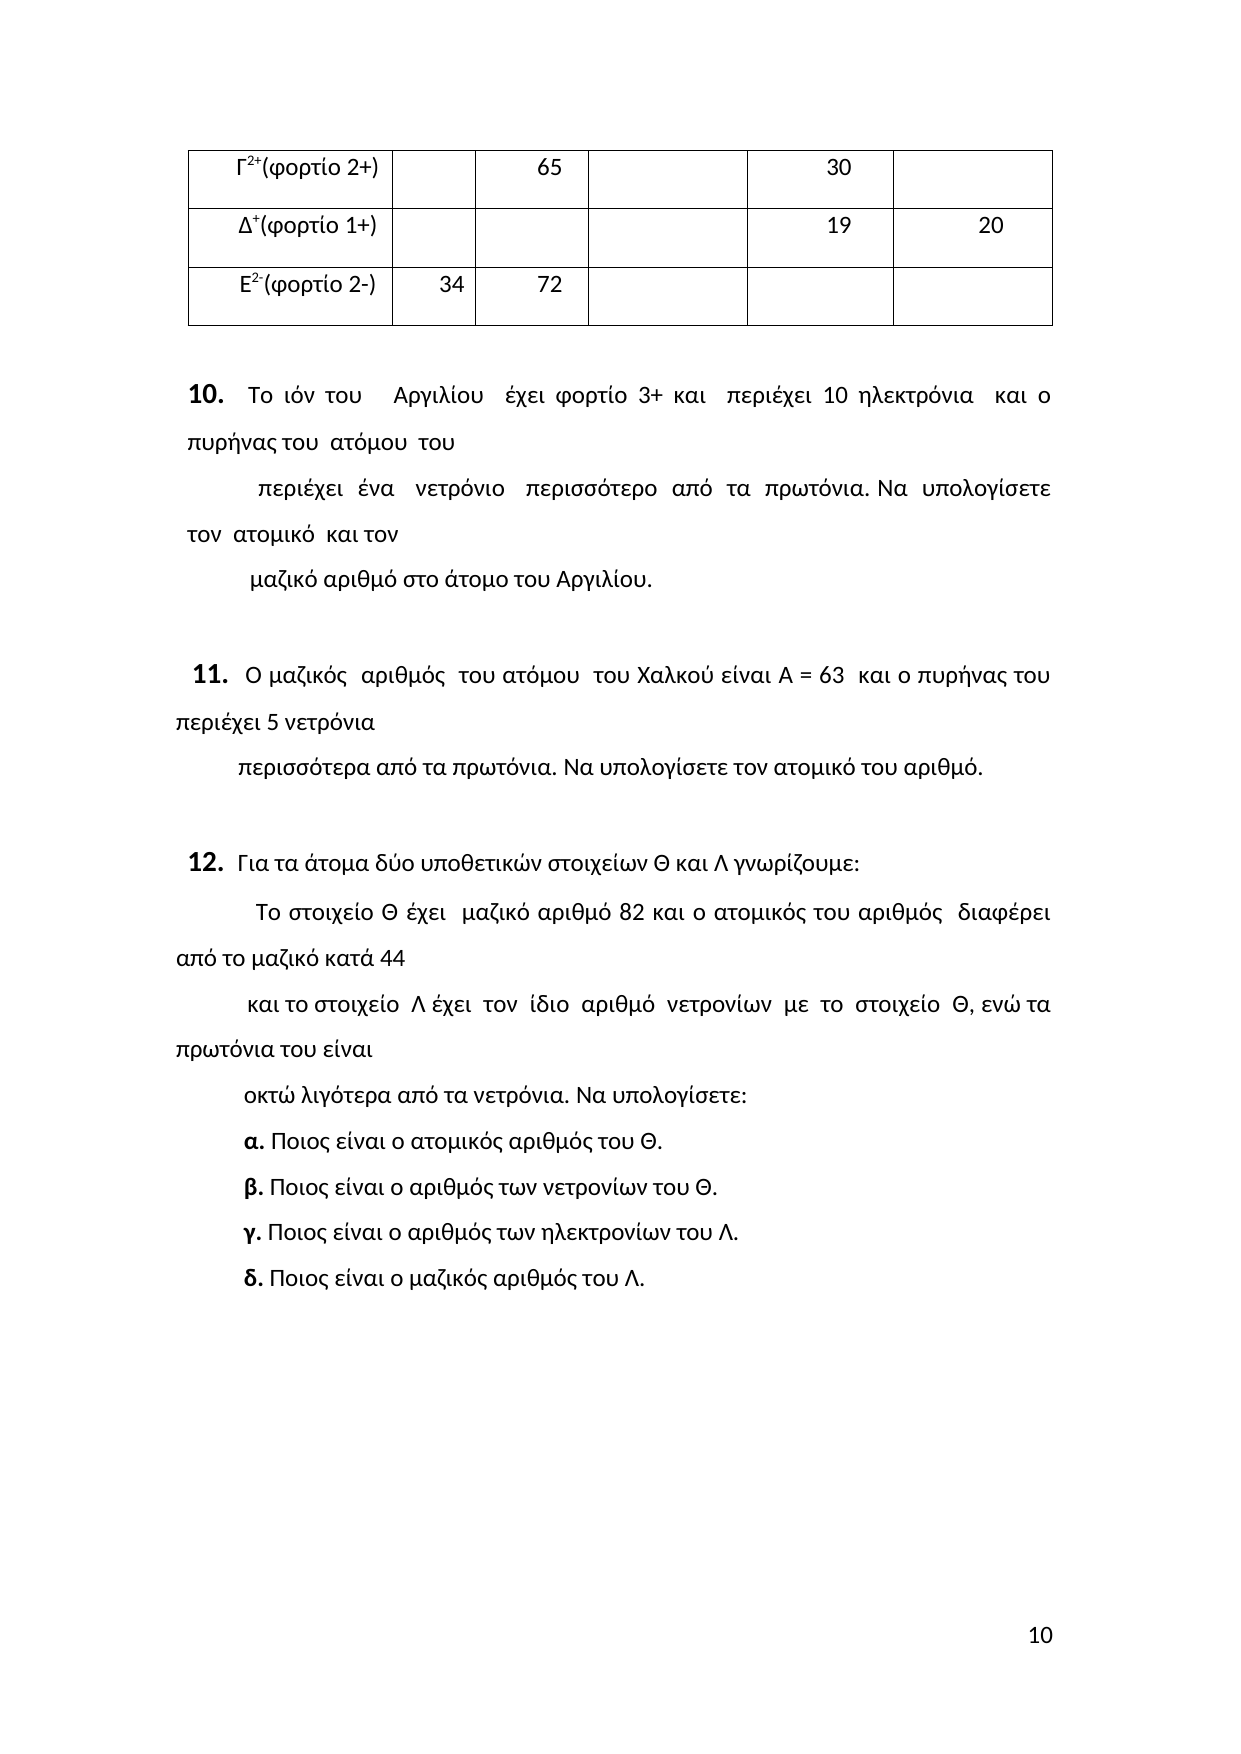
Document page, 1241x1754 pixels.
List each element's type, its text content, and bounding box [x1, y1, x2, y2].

table_cell [393, 209, 475, 267]
list δ. Ποιος είναι ο μαζικός αριθμός του Λ. [176, 1262, 1053, 1293]
list και το στοιχείο Λ έχει τον ίδιο αριθμό νετρονίων με το στοιχείο Θ, ενώ τα πρωτόνια του είναι [176, 988, 1053, 1064]
table_cell Ε2-(φορτίο 2-) [189, 268, 392, 325]
table_cell 72 [476, 268, 588, 325]
table_cell [393, 151, 475, 208]
list περιέχει ένα νετρόνιο περισσότερο από τα πρωτόνια. Να υπολογίσετε τον ατομικό και τον [187, 472, 1053, 548]
table_cell [748, 268, 893, 325]
table_cell [894, 151, 1052, 208]
list οκτώ λιγότερα από τα νετρόνια. Να υπολογίσετε: [176, 1079, 1053, 1110]
list β. Ποιος είναι ο αριθμός των νετρονίων του Θ. [176, 1171, 1053, 1201]
table_cell Γ2+(φορτίο 2+) [189, 151, 392, 208]
table_cell 19 [748, 209, 893, 267]
list γ. Ποιος είναι ο αριθμός των ηλεκτρονίων του Λ. [176, 1217, 1053, 1247]
list μαζικό αριθμό στο άτομο του Αργιλίου. [187, 563, 1053, 594]
list 11. Ο μαζικός αριθμός του ατόμου του Χαλκού είναι Α = 63 και ο πυρήνας του περιέχει 5 νετρόνια [176, 655, 1053, 736]
list 12. Για τα άτομα δύο υποθετικών στοιχείων Θ και Λ γνωρίζουμε: [176, 843, 1053, 879]
table_cell [589, 151, 747, 208]
table_cell 34 [393, 268, 475, 325]
list α. Ποιος είναι ο ατομικός αριθμός του Θ. [176, 1125, 1053, 1156]
list περισσότερα από τα πρωτόνια. Να υπολογίσετε τον ατομικό του αριθμό. [176, 752, 1053, 782]
table_cell [894, 268, 1052, 325]
table_cell [476, 209, 588, 267]
table_cell [589, 268, 747, 325]
table_cell [589, 209, 747, 267]
table_cell 20 [894, 209, 1052, 267]
list Το στοιχείο Θ έχει μαζικό αριθμό 82 και ο ατομικός του αριθμός διαφέρει από το μαζικό κατά 44 [176, 896, 1053, 973]
list 10. Το ιόν του Αργιλίου έχει φορτίο 3+ και περιέχει 10 ηλεκτρόνια και ο πυρήνας του ατόμου του [187, 376, 1053, 457]
table_cell 30 [748, 151, 893, 208]
table_cell Δ+(φορτίο 1+) [189, 209, 392, 267]
table_cell 65 [476, 151, 588, 208]
